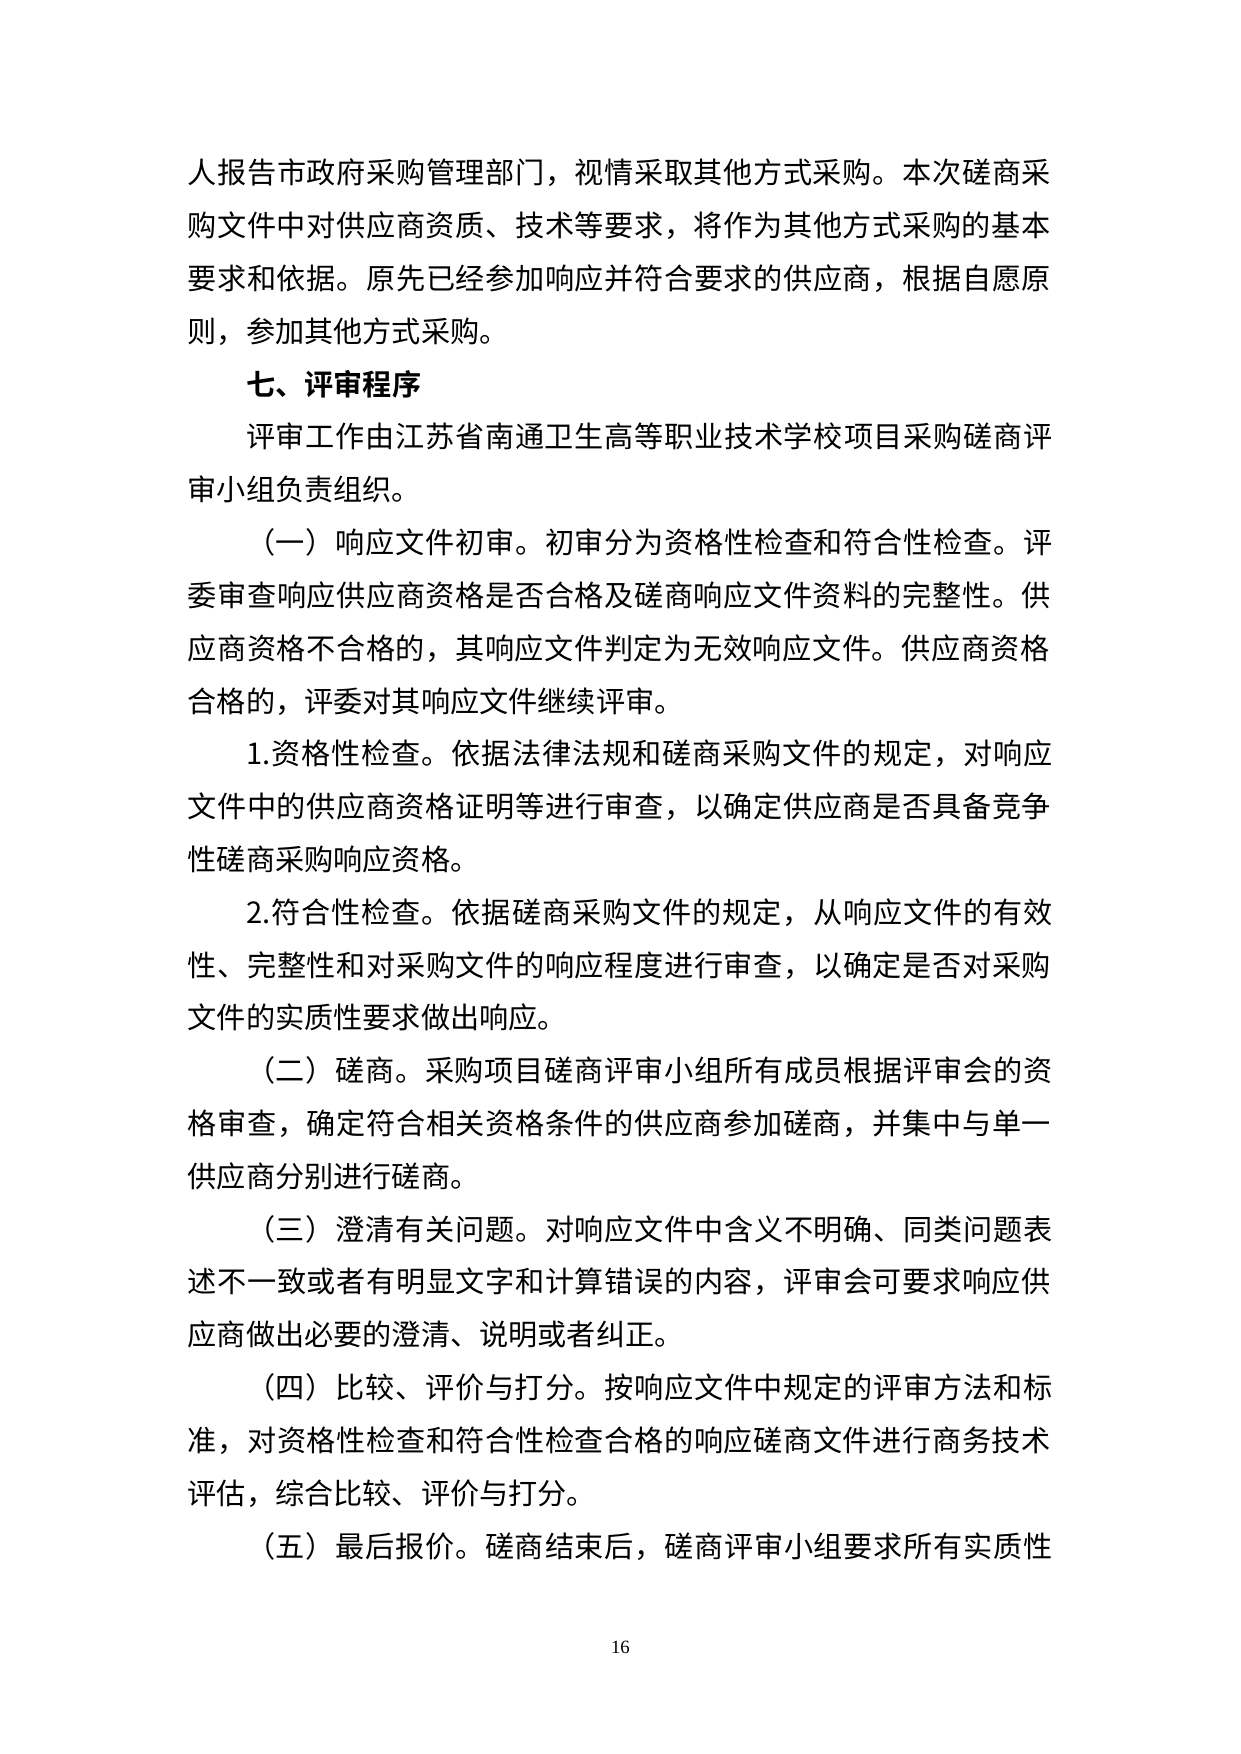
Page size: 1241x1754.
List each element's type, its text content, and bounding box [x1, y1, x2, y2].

text 1.资格性检查。依据法律法规和磋商采购文件的规定，对响应文件中的供应商资格证明等进行审查，以确定供应商是否具备竞争性磋商采购响应资格。 [187, 731, 1053, 879]
subtitle 七、评审程序 [187, 361, 1053, 403]
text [187, 1523, 1053, 1565]
text 2.符合性检查。依据磋商采购文件的规定，从响应文件的有效性、完整性和对采购文件的响应程度进行审查，以确定是否对采购文件的实质性要求做出响应。 [187, 889, 1053, 1037]
text （三）澄清有关问题。对响应文件中含义不明确、同类问题表述不一致或者有明显文字和计算错误的内容，评审会可要求响应供应商做出必要的澄清、说明或者纠正。 [187, 1206, 1053, 1354]
text （一）响应文件初审。初审分为资格性检查和符合性检查。评委审查响应供应商资格是否合格及磋商响应文件资料的完整性。供应商资格不合格的，其响应文件判定为无效响应文件。供应商资格合格的，评委对其响应文件继续评审。 [187, 520, 1053, 720]
text 评审工作由江苏省南通卫生高等职业技术学校项目采购磋商评审小组负责组织。 [187, 414, 1053, 509]
text （二）磋商。采购项目磋商评审小组所有成员根据评审会的资格审查，确定符合相关资格条件的供应商参加磋商，并集中与单一供应商分别进行磋商。 [187, 1048, 1053, 1196]
text （四）比较、评价与打分。按响应文件中规定的评审方法和标准，对资格性检查和符合性检查合格的响应磋商文件进行商务技术评估，综合比较、评价与打分。 [187, 1365, 1053, 1513]
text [187, 150, 1053, 351]
